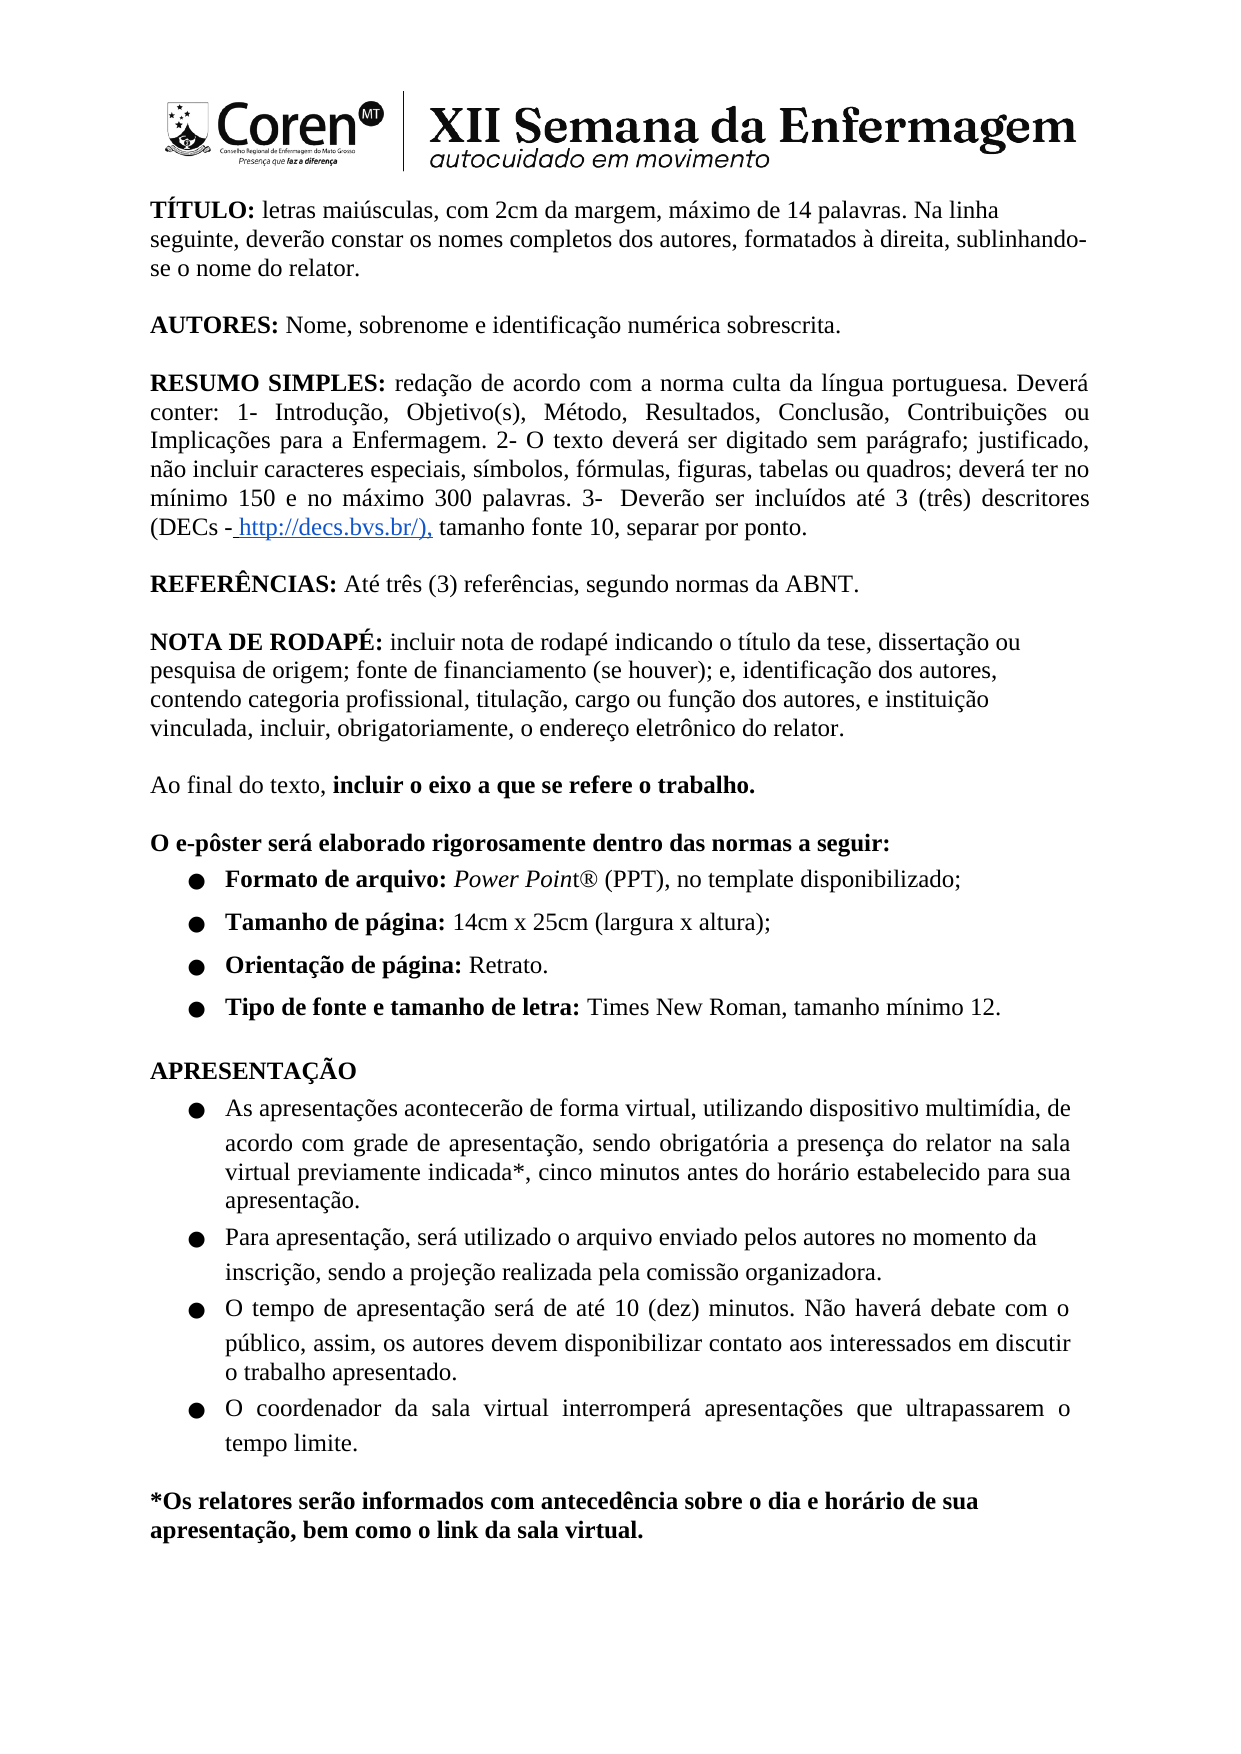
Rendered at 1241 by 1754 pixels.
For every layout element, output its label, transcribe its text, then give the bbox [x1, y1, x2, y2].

list Formato de arquivo: Power Point® (PPT), no template disponibilizado; [187, 857, 1090, 899]
list Tipo de fonte e tamanho de letra: Times New Roman, tamanho mínimo 12. [187, 985, 1090, 1028]
list Tamanho de página: 14cm x 25cm (largura x altura); [187, 899, 1090, 942]
text Ao final do texto, incluir o eixo a que se refere o trabalho. [150, 771, 1071, 799]
text AUTORES: Nome, sobrenome e identificação numérica sobrescrita. [150, 311, 1090, 339]
text TÍTULO: letras maiúsculas, com 2cm da margem, máximo de 14 palavras. Na linha seguinte, deverão constar os nomes completos dos autores, formatados à direita, sublinhando-se o nome do relator. [150, 196, 1090, 282]
list O tempo de apresentação será de até 10 (dez) minutos. Não haverá debate com o público, assim, os autores devem disponibilizar contato aos interessados em discutir o trabalho apresentado. [187, 1286, 1071, 1386]
text REFERÊNCIAS: Até três (3) referências, segundo normas da ABNT. [150, 569, 1090, 598]
list Para apresentação, será utilizado o arquivo enviado pelos autores no momento da inscrição, sendo a projeção realizada pela comissão organizadora. [187, 1214, 1090, 1286]
list O coordenador da sala virtual interromperá apresentações que ultrapassarem o tempo limite. [187, 1386, 1071, 1457]
text NOTA DE RODAPÉ: incluir nota de rodapé indicando o título da tese, dissertação ou pesquisa de origem; fonte de financiamento (se houver); e, identificação dos autores, contendo categoria profissional, titulação, cargo ou função dos autores, e instituição vinculada, incluir, obrigatoriamente, o endereço eletrônico do relator. [150, 627, 1090, 742]
picture [150, 75, 1091, 192]
text APRESENTAÇÃO [150, 1056, 1090, 1085]
text *Os relatores serão informados com antecedência sobre o dia e horário de sua apresentação, bem como o link da sala virtual. [150, 1486, 1090, 1543]
list As apresentações acontecerão de forma virtual, utilizando dispositivo multimídia, de acordo com grade de apresentação, sendo obrigatória a presença do relator na sala virtual previamente indicada*, cinco minutos antes do horário estabelecido para sua apresentação. [187, 1085, 1071, 1214]
text RESUMO SIMPLES: redação de acordo com a norma culta da língua portuguesa. Deverá conter: 1- Introdução, Objetivo(s), Método, Resultados, Conclusão, Contribuições ou Implicações para a Enfermagem. 2- O texto deverá ser digitado sem parágrafo; justificado, não incluir caracteres especiais, símbolos, fórmulas, figuras, tabelas ou quadros; deverá ter no mínimo 150 e no máximo 300 palavras. 3- Deverão ser incluídos até 3 (três) descritores (DECs - http://decs.bvs.br/), tamanho fonte 10, separar por ponto. [150, 368, 1090, 541]
list Orientação de página: Retrato. [187, 942, 1090, 985]
text O e-pôster será elaborado rigorosamente dentro das normas a seguir: [150, 828, 1071, 857]
